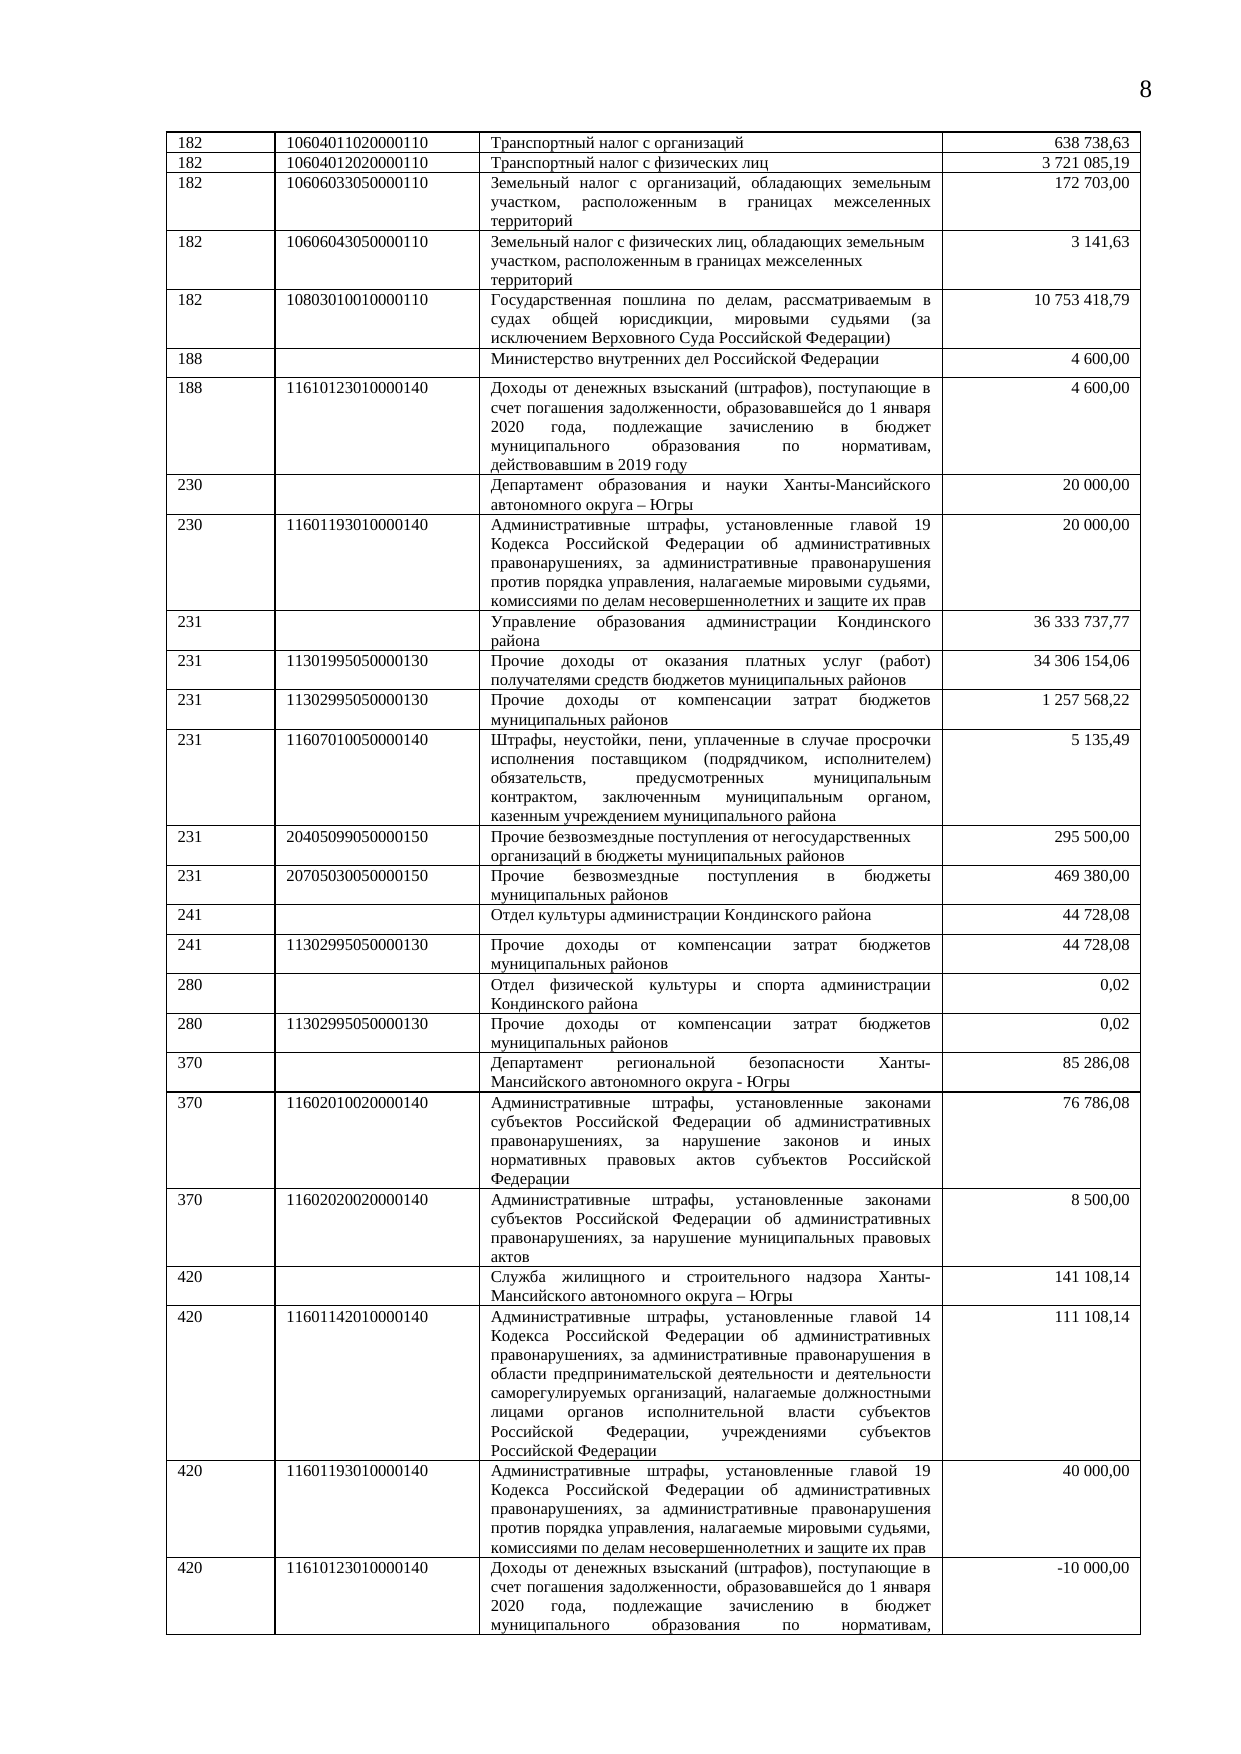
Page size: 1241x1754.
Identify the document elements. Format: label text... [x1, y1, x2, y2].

table_cell Служба жилищного и строительного надзора Ханты-Мансийского автономного округа – Югры [480, 1267, 942, 1305]
table_cell [276, 349, 479, 377]
table_cell 172 703,00 [943, 173, 1140, 230]
table_cell Административные штрафы, установленные законами субъектов Российской Федерации об административных правонарушениях, за нарушение муниципальных правовых актов [480, 1189, 942, 1266]
table_cell 241 [167, 935, 274, 973]
table_cell 0,02 [943, 1014, 1140, 1052]
table_cell 11302995050000130 [276, 690, 479, 728]
table_cell Прочие доходы от оказания платных услуг (работ) получателями средств бюджетов муниципальных районов [480, 651, 942, 689]
table_cell 469 380,00 [943, 866, 1140, 904]
table_cell Отдел культуры администрации Кондинского района [480, 905, 942, 934]
table_cell 20705030050000150 [276, 866, 479, 904]
table_cell 11601193010000140 [276, 515, 479, 610]
table_cell 1 257 568,22 [943, 690, 1140, 728]
table_cell 11602010020000140 [276, 1093, 479, 1188]
table_cell 44 728,08 [943, 905, 1140, 934]
table_cell Земельный налог с организаций, обладающих земельным участком, расположенным в границах межселенных территорий [480, 173, 942, 230]
table_cell 230 [167, 475, 274, 513]
table_cell 10803010010000110 [276, 290, 479, 347]
table_cell 11602020020000140 [276, 1189, 479, 1266]
table_cell 10604011020000110 [276, 133, 479, 152]
table_cell 34 306 154,06 [943, 651, 1140, 689]
table_cell 182 [167, 231, 274, 289]
table_cell 10 753 418,79 [943, 290, 1140, 347]
table_cell 4 600,00 [943, 378, 1140, 474]
table_cell 231 [167, 730, 274, 825]
table_cell Министерство внутренних дел Российской Федерации [480, 349, 942, 377]
table_cell 10606043050000110 [276, 231, 479, 289]
table_cell [276, 974, 479, 1013]
table_cell 11302995050000130 [276, 1014, 479, 1052]
table_cell Прочие доходы от компенсации затрат бюджетов муниципальных районов [480, 690, 942, 728]
table_cell 11601142010000140 [276, 1306, 479, 1460]
table_cell 11302995050000130 [276, 935, 479, 973]
table_cell Транспортный налог с организаций [480, 133, 942, 152]
table_cell 11301995050000130 [276, 651, 479, 689]
table_cell 370 [167, 1053, 274, 1091]
table_cell 182 [167, 133, 274, 152]
table_cell 182 [167, 173, 274, 230]
table_cell 141 108,14 [943, 1267, 1140, 1305]
table_cell 10606033050000110 [276, 173, 479, 230]
table_cell Прочие безвозмездные поступления от негосударственных организаций в бюджеты муниципальных районов [480, 826, 942, 865]
table_cell Административные штрафы, установленные главой 19 Кодекса Российской Федерации об административных правонарушениях, за административные правонарушения против порядка управления, налагаемые мировыми судьями, комиссиями по делам несовершеннолетних и защите их прав [480, 515, 942, 610]
table_cell 230 [167, 515, 274, 610]
table_cell 638 738,63 [943, 133, 1140, 152]
table_cell Административные штрафы, установленные главой 14 Кодекса Российской Федерации об административных правонарушениях, за административные правонарушения в области предпринимательской деятельности и деятельности саморегулируемых организаций, налагаемые должностными лицами органов исполнительной власти субъектов Российской Федерации, учреждениями субъектов Российской Федерации [480, 1306, 942, 1460]
table_cell Прочие доходы от компенсации затрат бюджетов муниципальных районов [480, 1014, 942, 1052]
table_cell 11607010050000140 [276, 730, 479, 825]
table_cell [276, 1267, 479, 1305]
table_cell 182 [167, 290, 274, 347]
table_cell 420 [167, 1267, 274, 1305]
table_cell 76 786,08 [943, 1093, 1140, 1188]
table_cell 11610123010000140 [276, 1558, 479, 1634]
table_cell 85 286,08 [943, 1053, 1140, 1091]
table_cell 3 721 085,19 [943, 153, 1140, 172]
table_cell [276, 475, 479, 513]
table_cell Административные штрафы, установленные законами субъектов Российской Федерации об административных правонарушениях, за нарушение законов и иных нормативных правовых актов субъектов Российской Федерации [480, 1093, 942, 1188]
table_cell 10604012020000110 [276, 153, 479, 172]
table_cell Прочие доходы от компенсации затрат бюджетов муниципальных районов [480, 935, 942, 973]
table_cell 36 333 737,77 [943, 611, 1140, 650]
table_cell 111 108,14 [943, 1306, 1140, 1460]
table_cell 370 [167, 1189, 274, 1266]
table_cell -10 000,00 [943, 1558, 1140, 1634]
table_cell 188 [167, 349, 274, 377]
table_cell 231 [167, 690, 274, 728]
table_cell 182 [167, 153, 274, 172]
table_cell 40 000,00 [943, 1461, 1140, 1557]
table_cell 3 141,63 [943, 231, 1140, 289]
table_cell 4 600,00 [943, 349, 1140, 377]
table_cell 280 [167, 974, 274, 1013]
table_cell Управление образования администрации Кондинского района [480, 611, 942, 650]
table_cell 420 [167, 1306, 274, 1460]
table_cell 5 135,49 [943, 730, 1140, 825]
table_cell Прочие безвозмездные поступления в бюджеты муниципальных районов [480, 866, 942, 904]
table_cell 280 [167, 1014, 274, 1052]
table_cell 8 500,00 [943, 1189, 1140, 1266]
table_cell [276, 1053, 479, 1091]
table_cell Государственная пошлина по делам, рассматриваемым в судах общей юрисдикции, мировыми судьями (за исключением Верховного Суда Российской Федерации) [480, 290, 942, 347]
table_cell Департамент региональной безопасности Ханты-Мансийского автономного округа - Югры [480, 1053, 942, 1091]
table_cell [480, 1558, 942, 1634]
table_cell 420 [167, 1558, 274, 1634]
table_cell [276, 611, 479, 650]
table_cell 0,02 [943, 974, 1140, 1013]
table_cell Земельный налог с физических лиц, обладающих земельным участком, расположенным в границах межселенных территорий [480, 231, 942, 289]
table_cell 188 [167, 378, 274, 474]
table_cell 11601193010000140 [276, 1461, 479, 1557]
table_cell Штрафы, неустойки, пени, уплаченные в случае просрочки исполнения поставщиком (подрядчиком, исполнителем) обязательств, предусмотренных муниципальным контрактом, заключенным муниципальным органом, казенным учреждением муниципального района [480, 730, 942, 825]
table_cell 241 [167, 905, 274, 934]
table_cell 231 [167, 651, 274, 689]
table_cell 20405099050000150 [276, 826, 479, 865]
table_cell 420 [167, 1461, 274, 1557]
table_cell 231 [167, 866, 274, 904]
table_cell 231 [167, 826, 274, 865]
table_cell [276, 905, 479, 934]
table_cell 11610123010000140 [276, 378, 479, 474]
table_cell Департамент образования и науки Ханты-Мансийского автономного округа – Югры [480, 475, 942, 513]
table_cell Административные штрафы, установленные главой 19 Кодекса Российской Федерации об административных правонарушениях, за административные правонарушения против порядка управления, налагаемые мировыми судьями, комиссиями по делам несовершеннолетних и защите их прав [480, 1461, 942, 1557]
table_cell 231 [167, 611, 274, 650]
table_cell 370 [167, 1093, 274, 1188]
table_cell 20 000,00 [943, 515, 1140, 610]
table_cell Транспортный налог с физических лиц [480, 153, 942, 172]
table_cell 295 500,00 [943, 826, 1140, 865]
table_cell Отдел физической культуры и спорта администрации Кондинского района [480, 974, 942, 1013]
table_cell 44 728,08 [943, 935, 1140, 973]
table_cell 20 000,00 [943, 475, 1140, 513]
